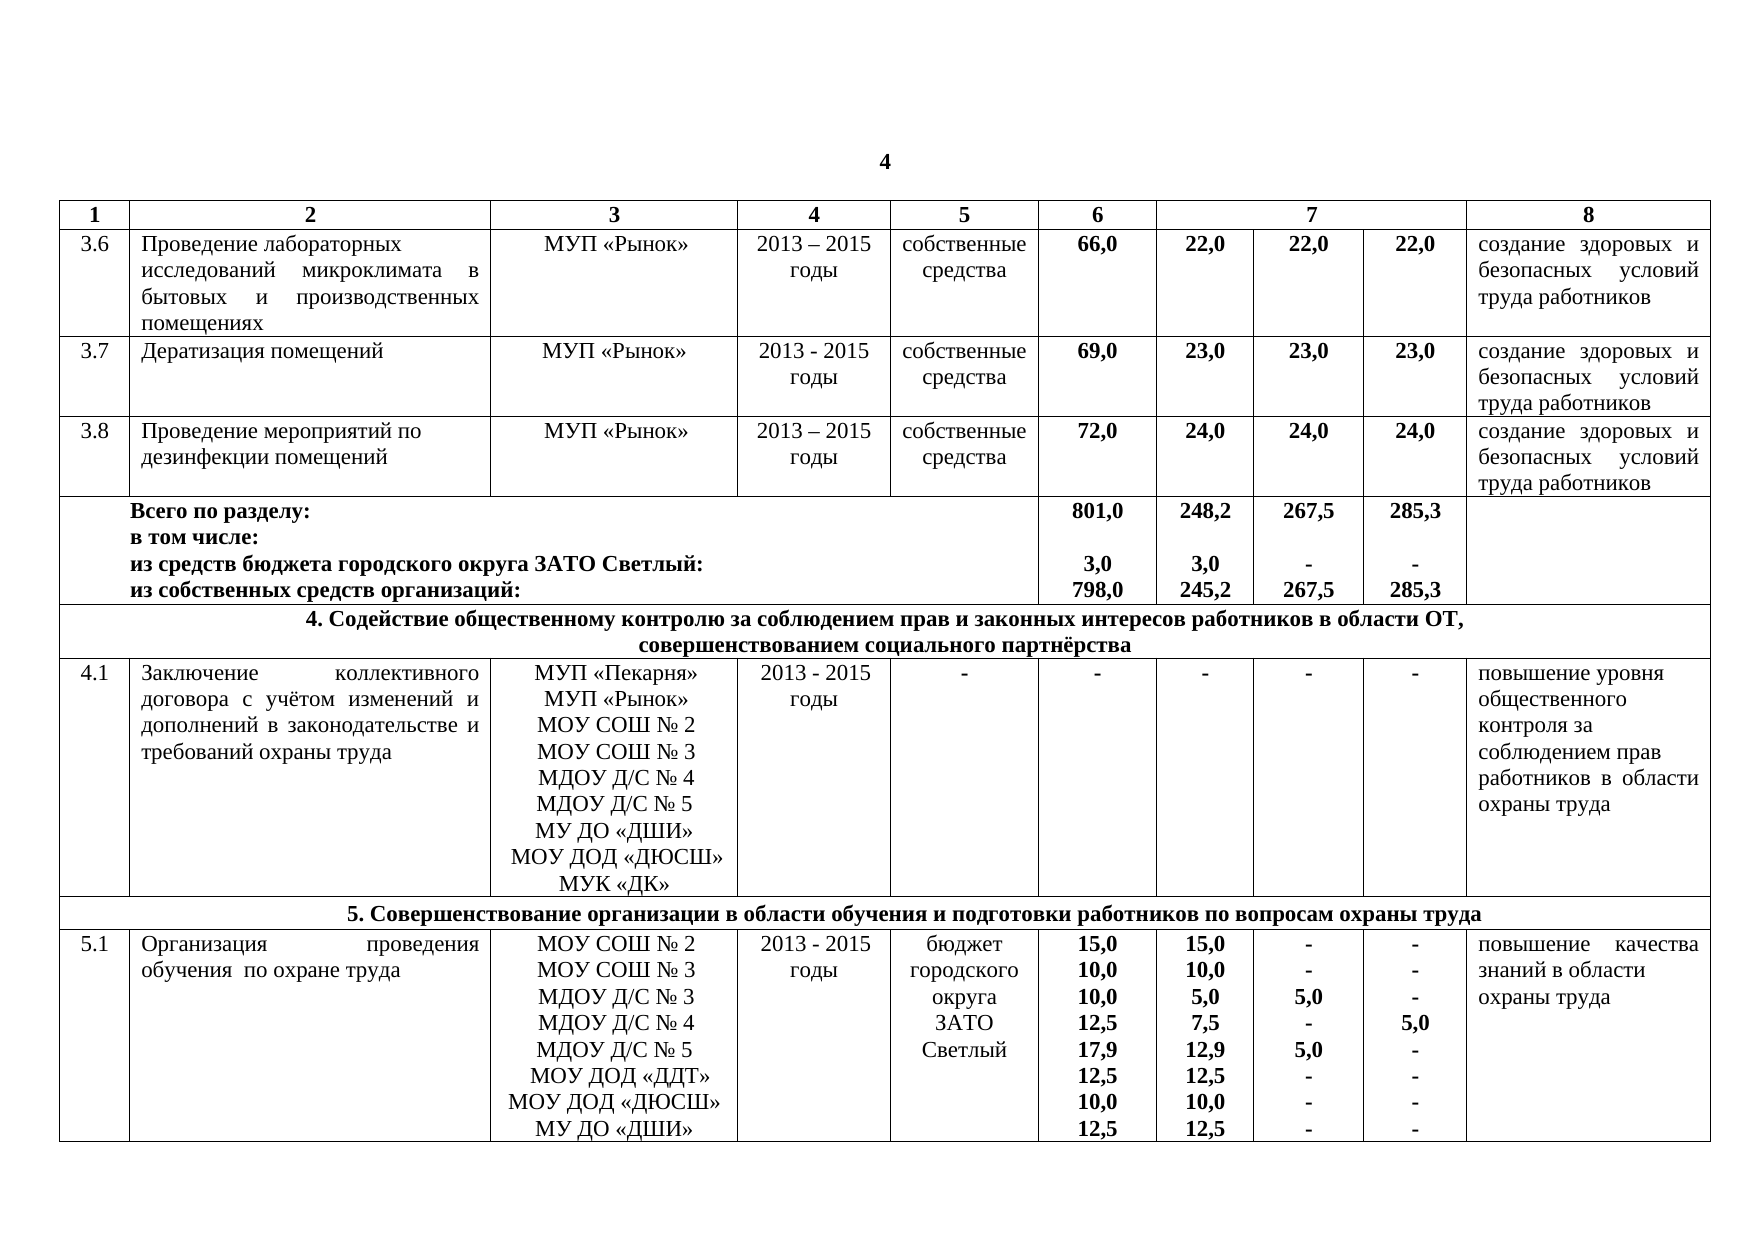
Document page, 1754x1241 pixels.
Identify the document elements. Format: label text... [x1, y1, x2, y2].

table_cell Проведение лабораторных исследований микроклимата в бытовых и производственных помещениях [264, 230, 490, 336]
table_cell 5 [891, 201, 1038, 229]
table_cell Заключение коллективного договора с учётом изменений и дополнений в законодательстве и требований охраны труда [130, 659, 490, 896]
table_cell 1 [60, 201, 129, 229]
table_cell МУП «Рынок» [491, 230, 737, 336]
table_cell 72,0 [1039, 417, 1156, 496]
table_cell бюджет городского округа ЗАТО Светлый [891, 930, 1038, 1141]
table_cell 2013 - 2015 годы [738, 659, 890, 896]
table_cell - [891, 659, 1038, 896]
table_cell 5.1 [60, 930, 129, 1141]
table_cell МОУ СОШ № 2 МОУ СОШ № 3 МДОУ Д/С № 3 МДОУ Д/С № 4 МДОУ Д/С № 5 МОУ ДОД «ДДТ» МОУ ДОД «ДЮСШ» МУ ДО «ДШИ» [491, 930, 737, 1141]
table_cell 4. Содействие общественному контролю за соблюдением прав и законных интересов работников в области ОТ, совершенствованием социального партнёрства [60, 605, 1710, 658]
table_cell - - 5,0 - 5,0 - - - [1254, 930, 1363, 1141]
table_cell 8 [1467, 201, 1710, 229]
table_cell 7 [1157, 201, 1466, 229]
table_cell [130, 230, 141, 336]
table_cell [1467, 230, 1710, 336]
table_cell 285,3 - 285,3 [1364, 497, 1466, 604]
table_cell 23,0 [1157, 337, 1253, 416]
table_cell 2013 - 2015 годы [738, 930, 890, 1141]
table_cell создание здоровых и безопасных условий труда работников [1467, 417, 1710, 496]
table_cell 22,0 [1364, 230, 1466, 336]
table_cell собственные средства [891, 417, 1038, 496]
table_cell - [1254, 659, 1363, 896]
table_cell 3 [491, 201, 737, 229]
table_cell МУП «Пекарня» МУП «Рынок» МОУ СОШ № 2 МОУ СОШ № 3 МДОУ Д/С № 4 МДОУ Д/С № 5 МУ ДО «ДШИ» МОУ ДОД «ДЮСШ» МУК «ДК» [491, 659, 737, 896]
table_cell 801,0 3,0 798,0 [1039, 497, 1156, 604]
table_cell Проведение мероприятий по дезинфекции помещений [130, 417, 490, 496]
table_cell МУП «Рынок» [491, 417, 737, 496]
table_cell 4 [738, 201, 890, 229]
table_cell 267,5 - 267,5 [1254, 497, 1363, 604]
table_cell 66,0 [1039, 230, 1156, 336]
table_cell 24,0 [1157, 417, 1253, 496]
table_cell 24,0 [1364, 417, 1466, 496]
table_cell МУП «Рынок» [491, 337, 737, 416]
table_cell 3.8 [60, 417, 129, 496]
table_cell собственные средства [891, 337, 1038, 416]
table_cell 2 [130, 201, 490, 229]
table_cell повышение уровня общественного контроля за соблюдением прав работников в области охраны труда [1467, 659, 1710, 896]
table_cell 5. Совершенствование организации в области обучения и подготовки работников по вопросам охраны труда [60, 897, 1710, 929]
table_cell 15,0 10,0 5,0 7,5 12,9 12,5 10,0 12,5 [1157, 930, 1253, 1141]
table_cell 15,0 10,0 10,0 12,5 17,9 12,5 10,0 12,5 [1039, 930, 1156, 1141]
table_cell Организация проведения обучения по охране труда [130, 930, 490, 1141]
table_cell 3.6 [60, 230, 129, 336]
table_cell [1467, 497, 1710, 604]
table_cell Дератизация помещений [130, 337, 490, 416]
table_cell повышение качества знаний в области охраны труда [1467, 930, 1710, 1141]
table_cell 23,0 [1254, 337, 1363, 416]
table_cell 3.7 [60, 337, 129, 416]
table_header 4 [60, 148, 1710, 200]
table_cell 69,0 [1039, 337, 1156, 416]
table_cell 2013 - 2015 годы [738, 337, 890, 416]
table_cell - [1364, 659, 1466, 896]
table_cell 2013 – 2015 годы [738, 417, 890, 496]
table_cell - - - 5,0 - - - - [1364, 930, 1466, 1141]
table_cell 2013 – 2015 годы [738, 230, 890, 336]
table_cell 6 [1039, 201, 1156, 229]
table_cell 22,0 [1157, 230, 1253, 336]
table_cell 248,2 3,0 245,2 [1157, 497, 1253, 604]
table_cell - [1039, 659, 1156, 896]
table_cell 24,0 [1254, 417, 1363, 496]
table_cell Всего по разделу: в том числе: из средств бюджета городского округа ЗАТО Светлый: из собственных средств организаций: [60, 497, 1038, 604]
table_cell 4.1 [60, 659, 129, 896]
table_cell создание здоровых и безопасных условий труда работников [1467, 337, 1710, 416]
table_cell собственные средства [891, 230, 1038, 336]
table_cell 23,0 [1364, 337, 1466, 416]
table_cell - [1157, 659, 1253, 896]
table_cell 22,0 [1254, 230, 1363, 336]
